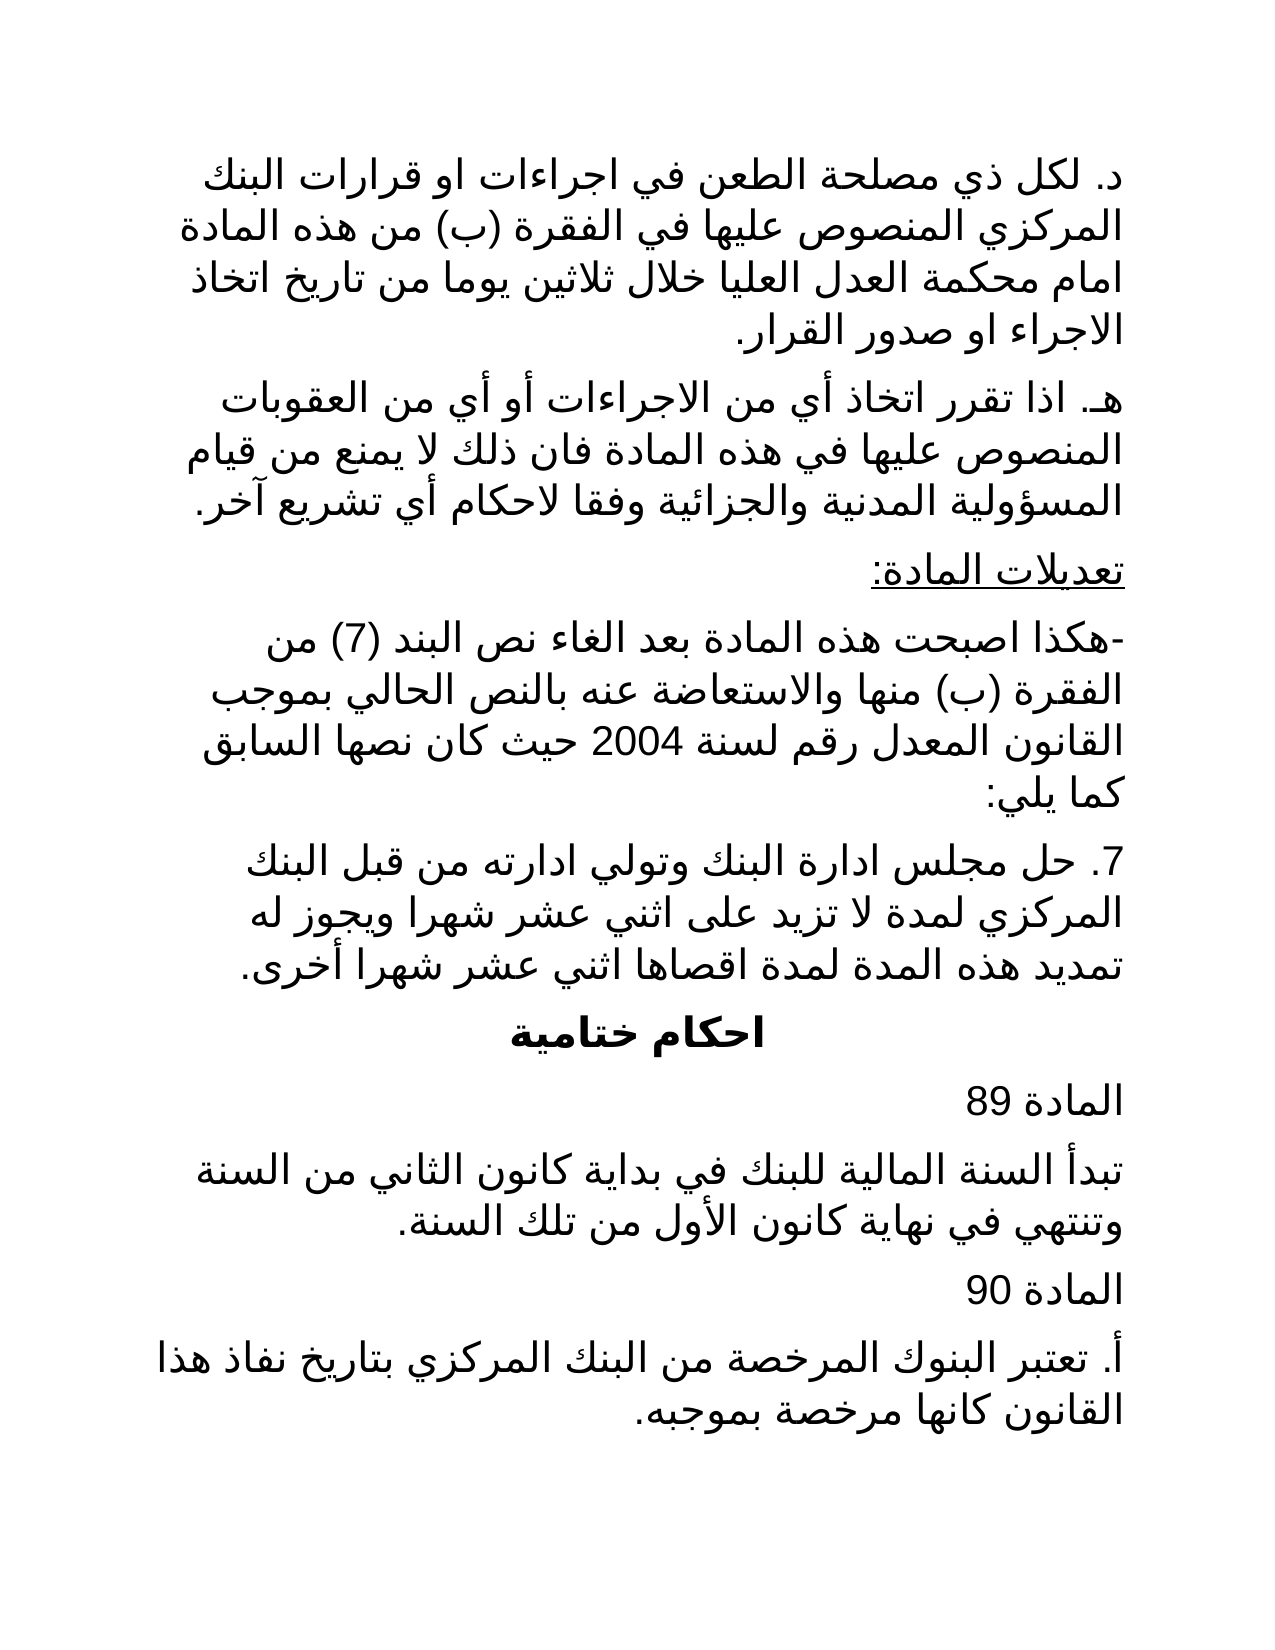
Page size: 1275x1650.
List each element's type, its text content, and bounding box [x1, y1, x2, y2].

text المادة 90 [150, 1265, 1125, 1313]
text -هكذا اصبحت هذه المادة بعد الغاء نص البند (7) من الفقرة (ب) منها والاستعاضة عنه بالنص الحالي بموجب القانون المعدل رقم لسنة 2004 حيث كان نصها السابق كما يلي: [150, 613, 1125, 816]
text المادة 89 [150, 1077, 1125, 1124]
text د. لكل ذي مصلحة الطعن في اجراءات او قرارات البنك المركزي المنصوص عليها في الفقرة (ب) من هذه المادة امام محكمة العدل العليا خلال ثلاثين يوما من تاريخ اتخاذ الاجراء او صدور القرار. [150, 150, 1125, 353]
text احكام ختامية [150, 1008, 1125, 1056]
text 7. حل مجلس ادارة البنك وتولي ادارته من قبل البنك المركزي لمدة لا تزيد على اثني عشر شهرا ويجوز له تمديد هذه المدة لمدة اقصاها اثني عشر شهرا أخرى. [150, 837, 1125, 988]
text تعديلات المادة: [150, 545, 1125, 593]
text أ. تعتبر البنوك المرخصة من البنك المركزي بتاريخ نفاذ هذا القانون كانها مرخصة بموجبه. [150, 1333, 1125, 1433]
text هـ. اذا تقرر اتخاذ أي من الاجراءات أو أي من العقوبات المنصوص عليها في هذه المادة فان ذلك لا يمنع من قيام المسؤولية المدنية والجزائية وفقا لاحكام أي تشريع آخر. [150, 373, 1125, 524]
text تبدأ السنة المالية للبنك في بداية كانون الثاني من السنة وتنتهي في نهاية كانون الأول من تلك السنة. [150, 1145, 1125, 1244]
